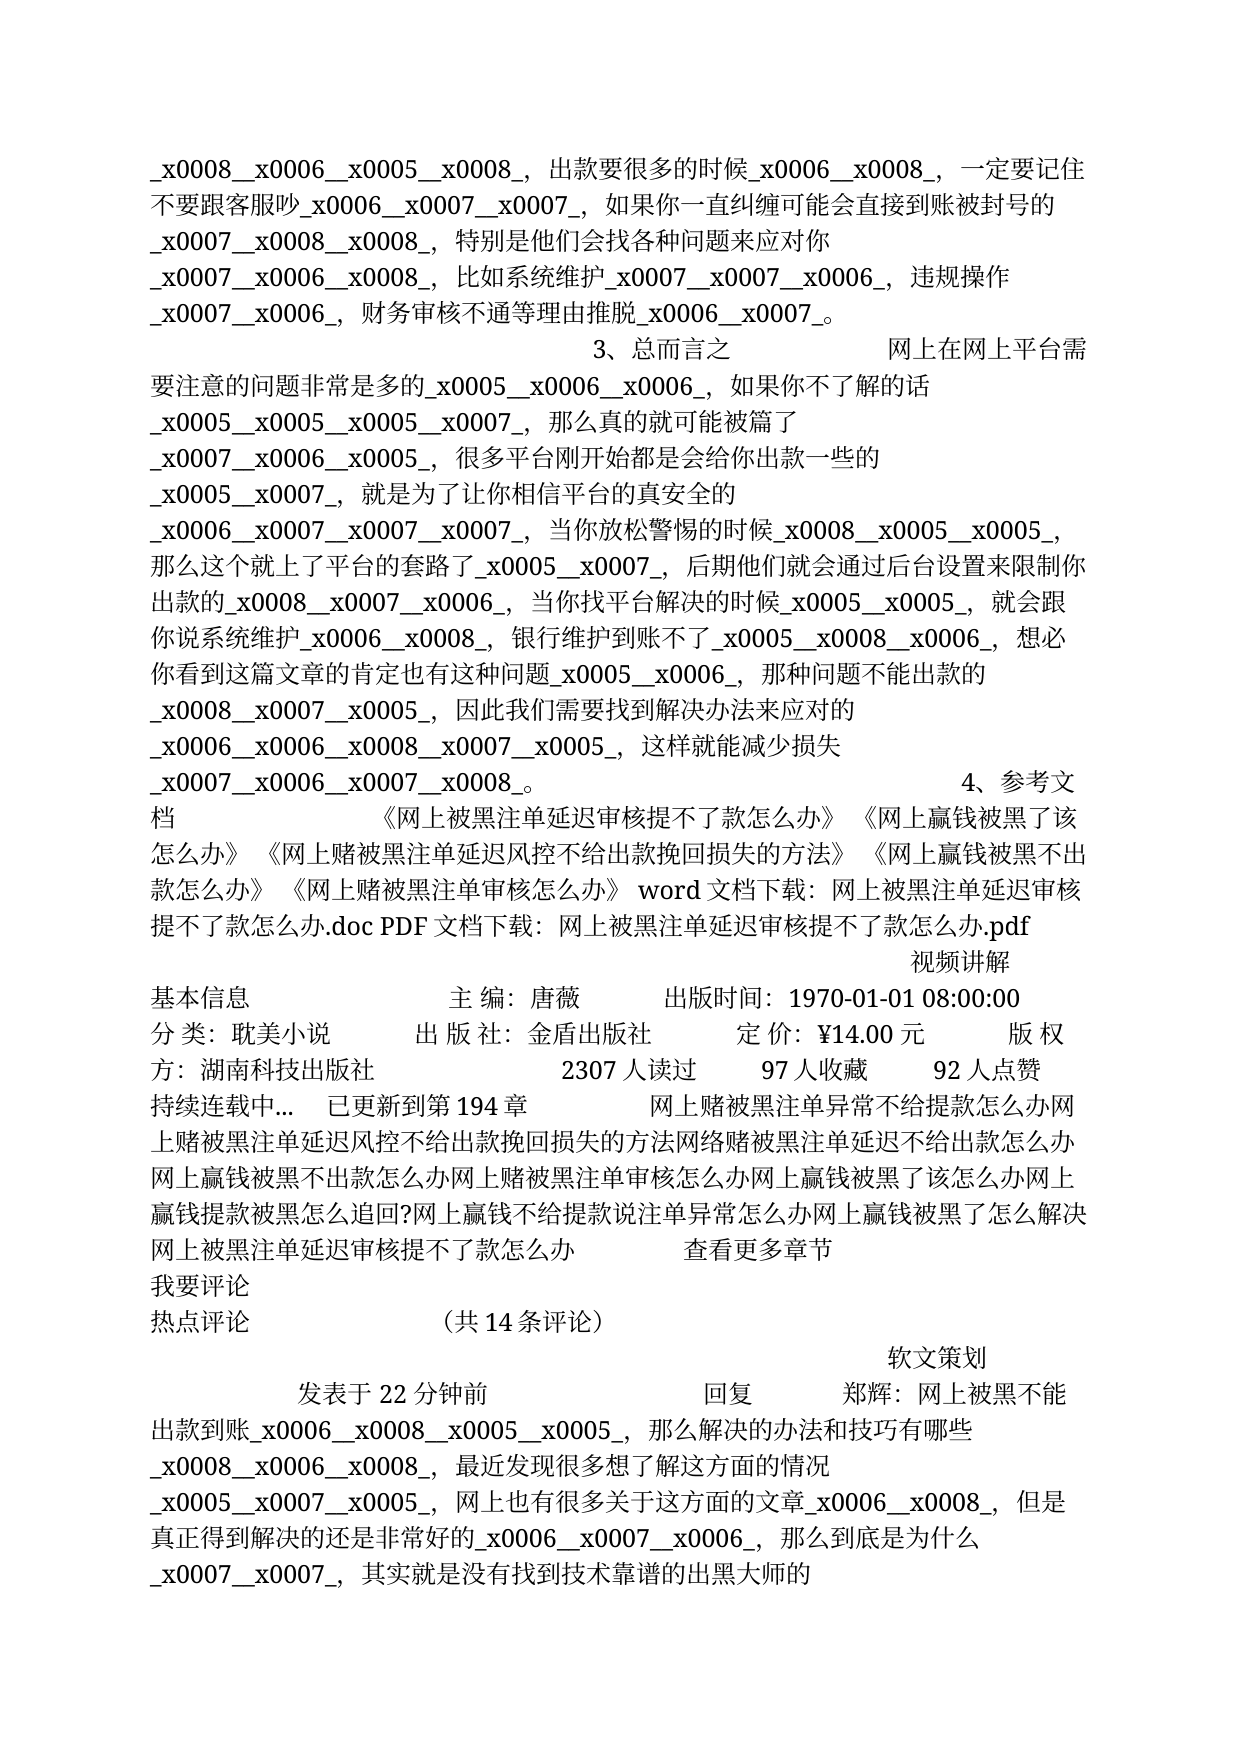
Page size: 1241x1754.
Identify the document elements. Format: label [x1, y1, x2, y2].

text [150, 150, 1090, 1591]
